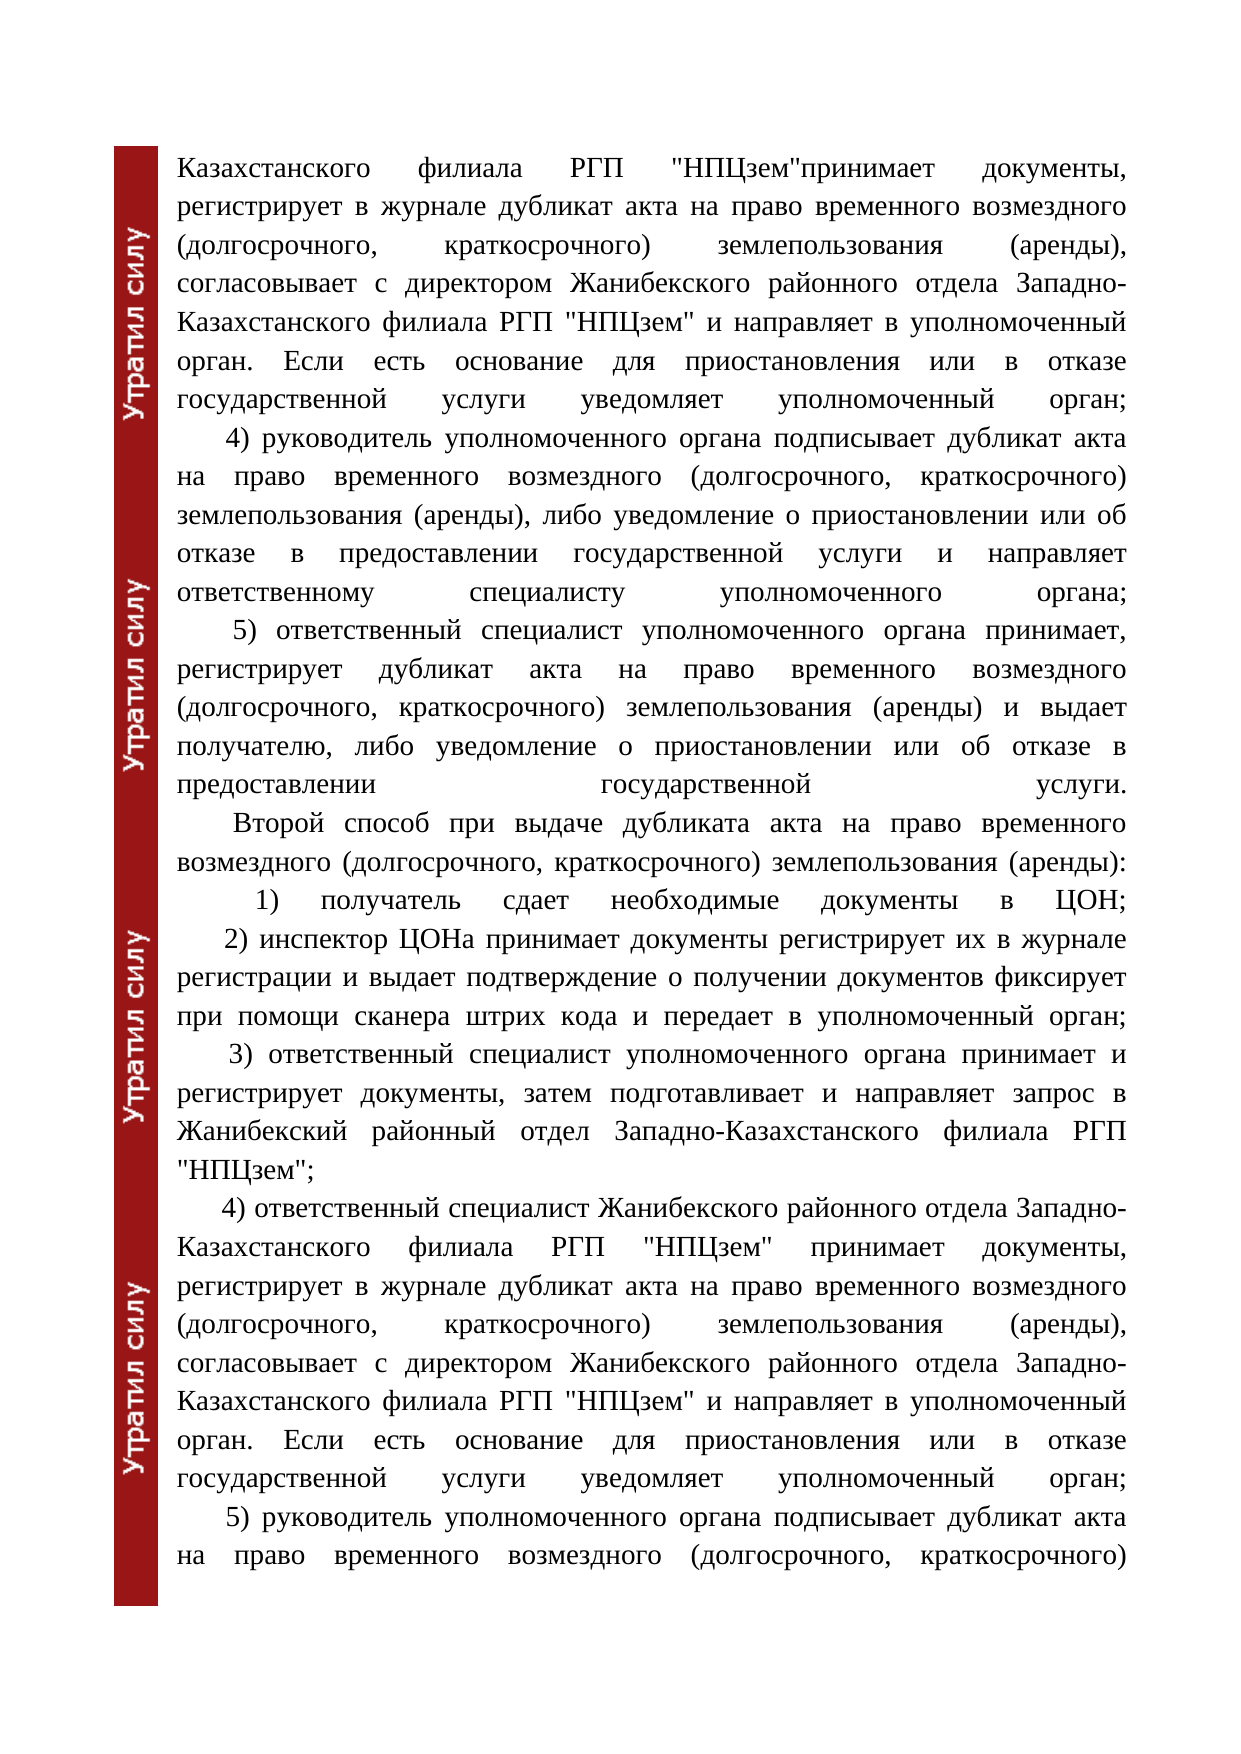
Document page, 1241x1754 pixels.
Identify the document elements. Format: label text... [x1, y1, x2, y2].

picture [114, 146, 158, 150]
picture [114, 1571, 158, 1606]
